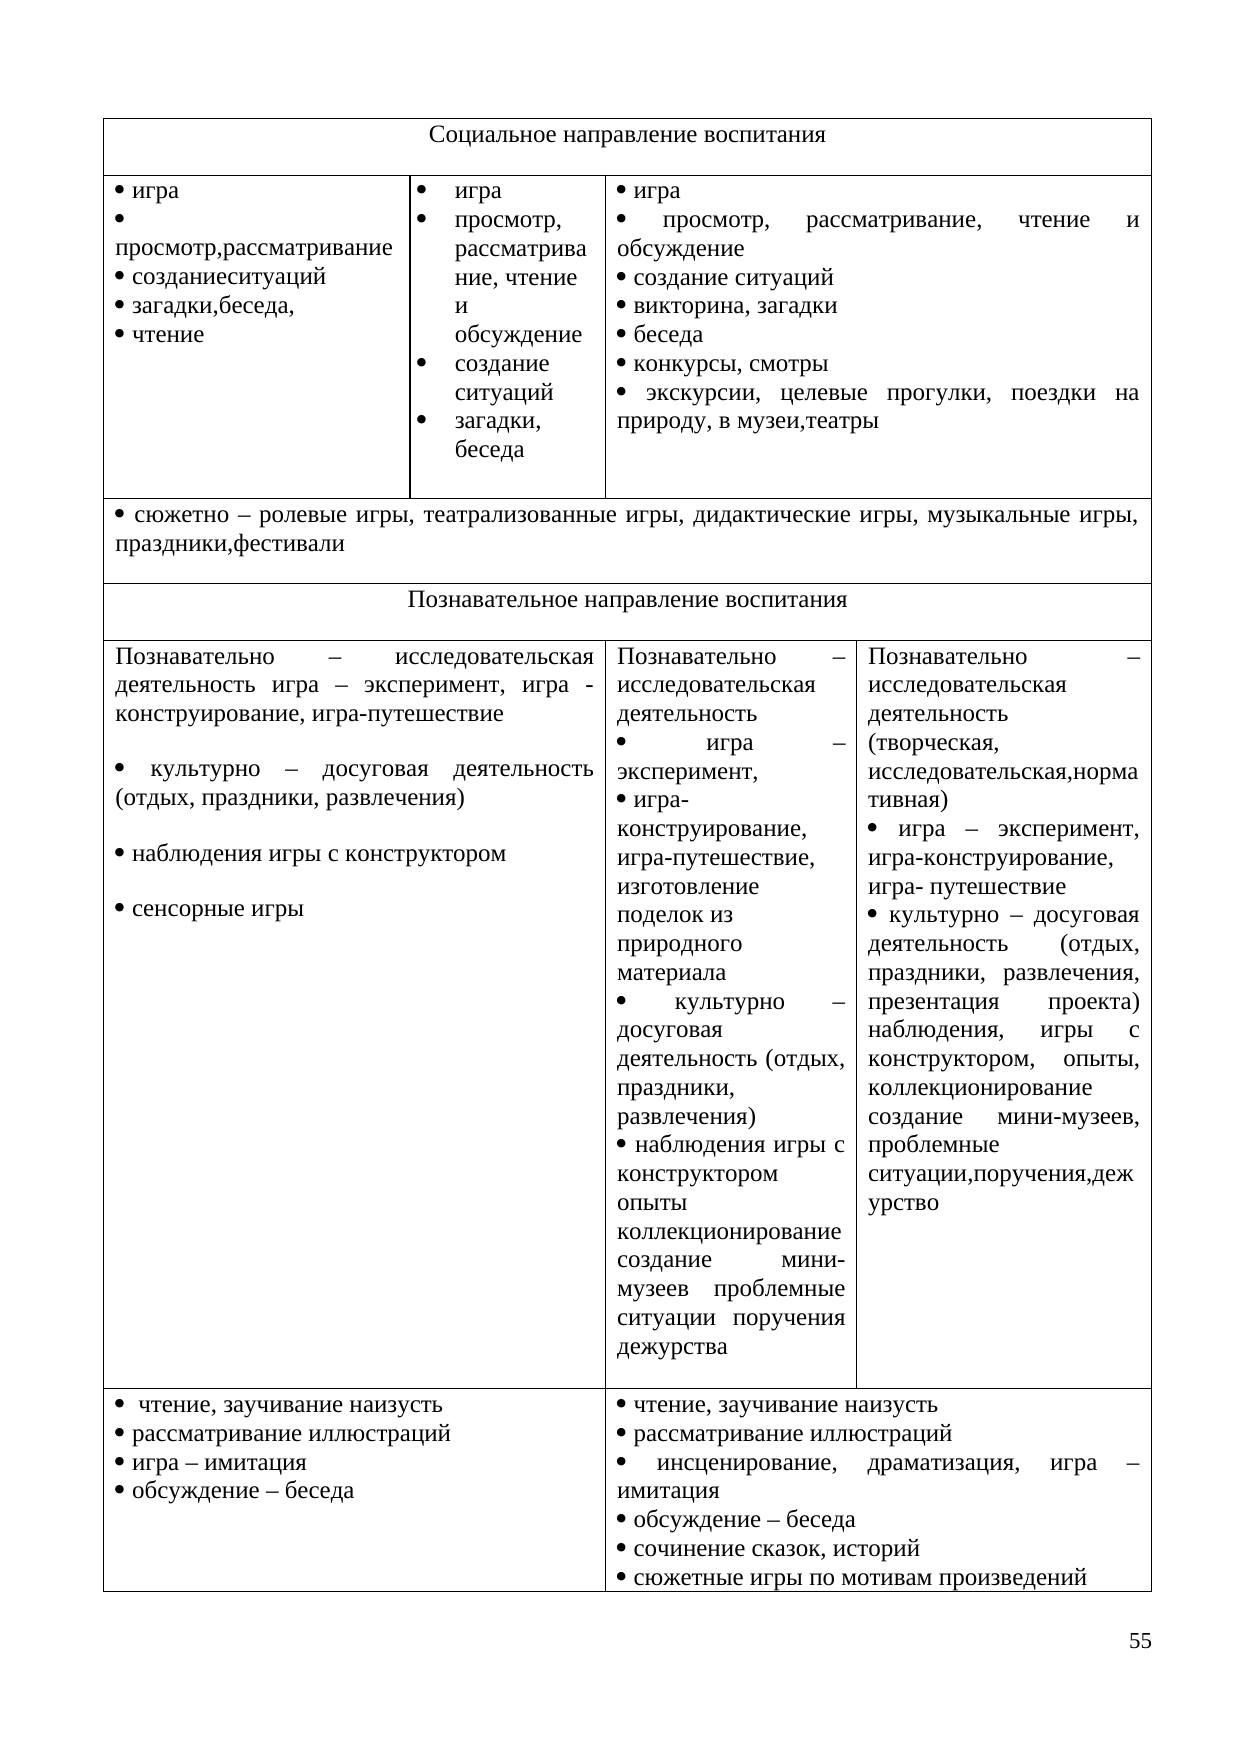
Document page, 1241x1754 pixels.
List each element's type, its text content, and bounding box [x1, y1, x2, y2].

table_cell Познавательно – исследовательская деятельность (творческая, исследовательская,нормативная) игра – эксперимент, игра-конструирование, игра- путешествие культурно – досуговая деятельность (отдых, праздники, развлечения, презентация проекта) наблюдения, игры с конструктором, опыты, коллекционирование создание мини-музеев, проблемные ситуации,поручения,дежурство [857, 641, 1151, 1388]
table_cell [104, 1389, 605, 1591]
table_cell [606, 1389, 1151, 1591]
table_cell игра просмотр, рассматривание, чтение и обсуждение создание ситуаций викторина, загадки беседа конкурсы, смотры экскурсии, целевые прогулки, поездки на природу, в музеи,театры [606, 176, 1151, 498]
table_cell Познавательно – исследовательская деятельность игра – эксперимент, игра -конструирование, игра-путешествие культурно – досуговая деятельность (отдых, праздники, развлечения) наблюдения игры с конструктором сенсорные игры [104, 641, 605, 1388]
table_cell игра просмотр,рассматривание созданиеситуаций загадки,беседа, чтение [104, 176, 409, 498]
table_cell Познавательное направление воспитания [104, 584, 1151, 640]
table_cell игра просмотр, рассматривание, чтение и обсуждение создание ситуаций загадки, беседа [411, 176, 605, 498]
table_cell Социальное направление воспитания [104, 119, 1151, 174]
table_cell сюжетно – ролевые игры, театрализованные игры, дидактические игры, музыкальные игры, праздники,фестивали [104, 499, 1151, 583]
table_cell Познавательно –исследовательская деятельность игра – эксперимент, игра-конструирование, игра-путешествие, изготовление поделок из природного материала культурно – досуговая деятельность (отдых, праздники, развлечения) наблюдения игры с конструктором опыты коллекционирование создание мини-музеев проблемные ситуации поручения дежурства [606, 641, 856, 1388]
